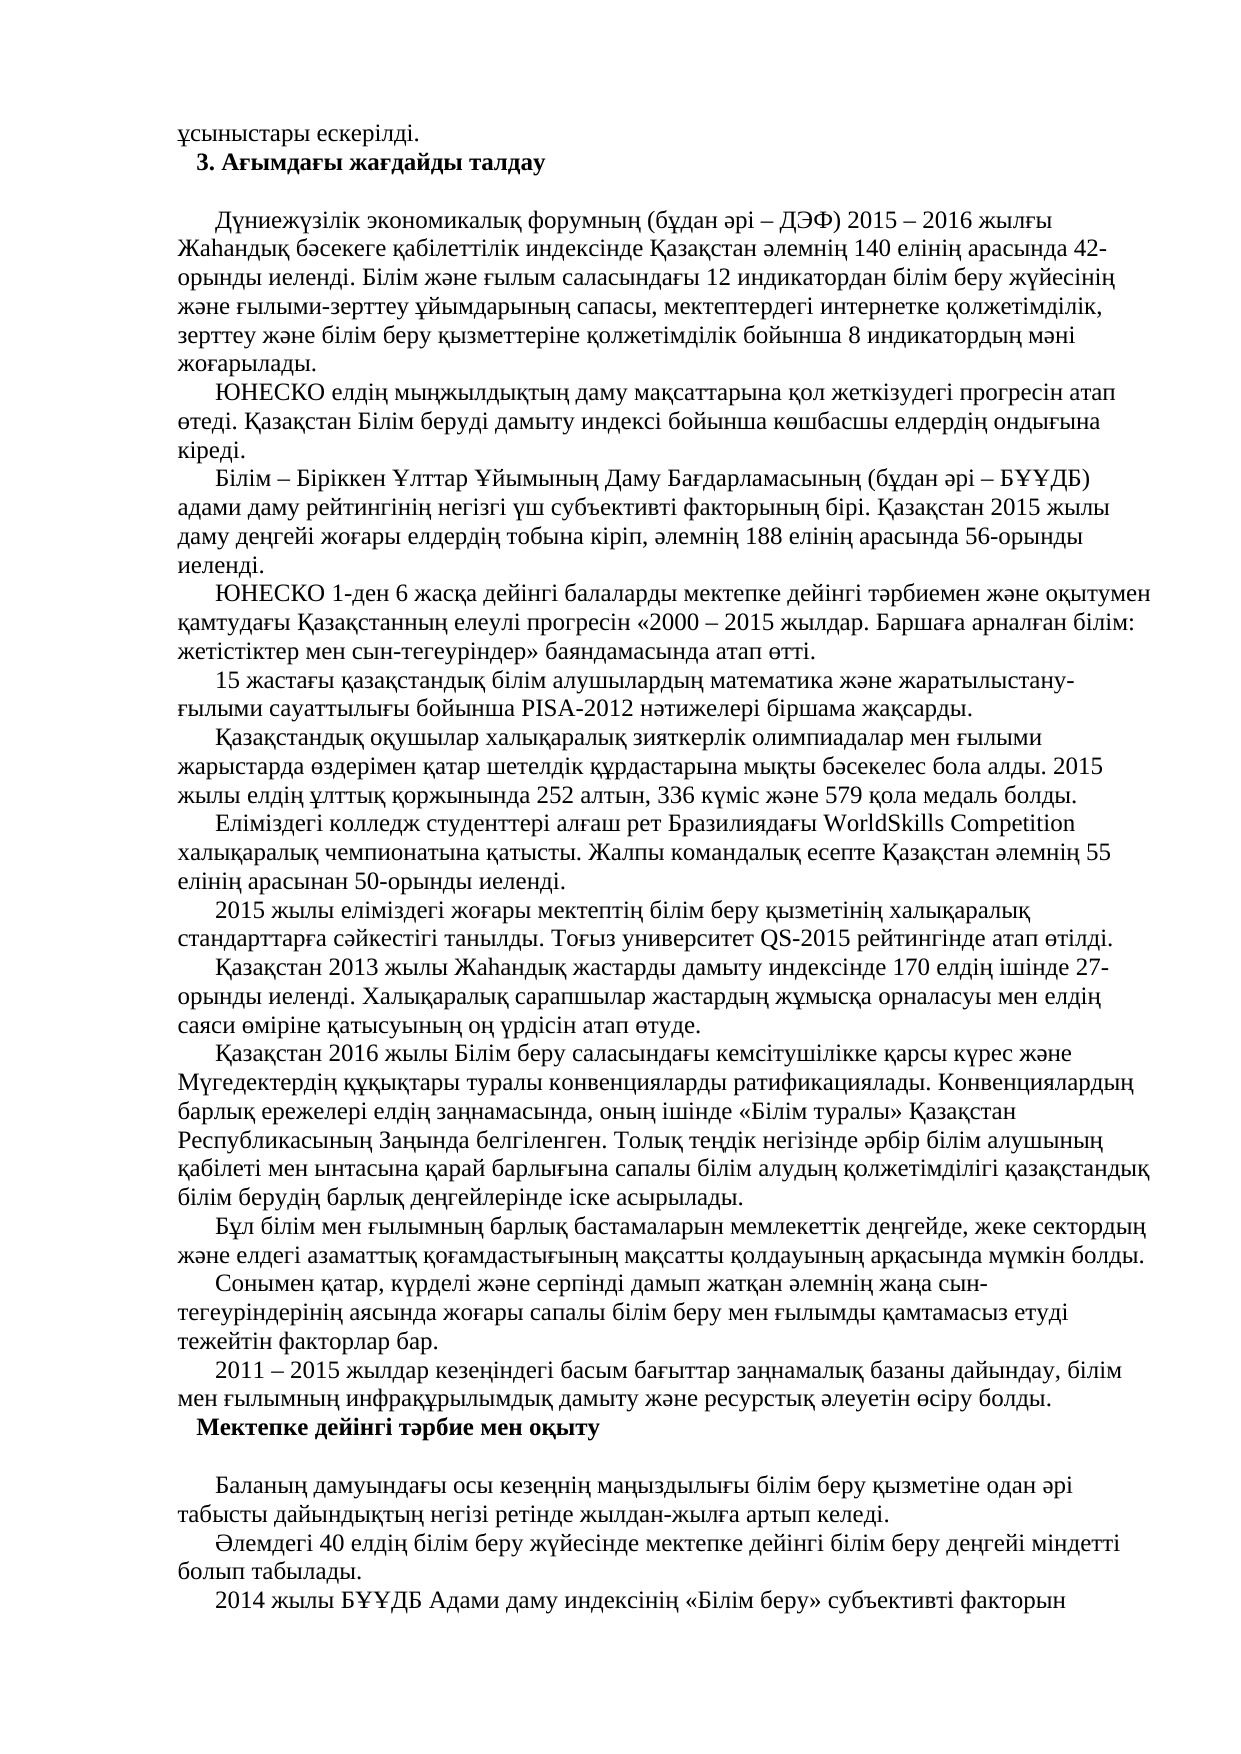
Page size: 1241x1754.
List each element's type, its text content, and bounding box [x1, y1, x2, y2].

text Дүниежүзілік экономикалық форумның (бұдан әрі – ДЭФ) 2015 – 2016 жылғы Жаһандық бәсекеге қабілеттілік индексінде Қазақстан әлемнің 140 елінің арасында 42-орынды иеленді. Білім және ғылым саласындағы 12 индикатордан білім беру жүйесінің және ғылыми-зерттеу ұйымдарының сапасы, мектептердегі интернетке қолжетімділік, зерттеу және білім беру қызметтеріне қолжетімділік бойынша 8 индикатордың мәні жоғарылады. ЮНЕСКО елдің мыңжылдықтың даму мақсаттарына қол жеткізудегі прогресін атап өтеді. Қазақстан Білім беруді дамыту индексі бойынша көшбасшы елдердің ондығына кіреді. Білім – Біріккен Ұлттар Ұйымының Даму Бағдарламасының (бұдан әрі – БҰҰДБ) адами даму рейтингінің негізгі үш субъективті факторының бірі. Қазақстан 2015 жылы даму деңгейі жоғары елдердің тобына кіріп, әлемнің 188 елінің арасында 56-орынды иеленді. ЮНЕСКО 1-ден 6 жасқа дейінгі балаларды мектепке дейінгі тәрбиемен және оқытумен қамтудағы Қазақстанның елеулі прогресін «2000 – 2015 жылдар. Баршаға арналған білім: жетістіктер мен сын-тегеуріндер» баяндамасында атап өтті. 15 жастағы қазақстандық білім алушылардың математика және жаратылыстану-ғылыми сауаттылығы бойынша PISA-2012 нәтижелері біршама жақсарды. Қазақстандық оқушылар халықаралық зияткерлік олимпиадалар мен ғылыми жарыстарда өздерімен қатар шетелдік құрдастарына мықты бәсекелес бола алды. 2015 жылы елдің ұлттық қоржынында 252 алтын, 336 күміс және 579 қола медаль болды. Еліміздегі колледж студенттері алғаш рет Бразилиядағы WorldSkills Competition халықаралық чемпионатына қатысты. Жалпы командалық есепте Қазақстан әлемнің 55 елінің арасынан 50-орынды иеленді. 2015 жылы еліміздегі жоғары мектептің білім беру қызметінің халықаралық стандарттарға сәйкестігі танылды. Тоғыз университет QS-2015 рейтингінде атап өтілді. Қазақстан 2013 жылы Жаһандық жастарды дамыту индексінде 170 елдің ішінде 27-орынды иеленді. Халықаралық сарапшылар жастардың жұмысқа орналасуы мен елдің саяси өміріне қатысуының оң үрдісін атап өтуде. Қазақстан 2016 жылы Білім беру саласындағы кемсітушілікке қарсы күрес және Мүгедектердің құқықтары туралы конвенцияларды ратификациялады. Конвенциялардың барлық ережелері елдің заңнамасында, оның ішінде «Білім туралы» Қазақстан Республикасының Заңында белгіленген. Толық теңдік негізінде әрбір білім алушының қабілеті мен ынтасына қарай барлығына сапалы білім алудың қолжетімділігі қазақстандық білім берудің барлық деңгейлерінде іске асырылады. Бұл білім мен ғылымның барлық бастамаларын мемлекеттік деңгейде, жеке сектордың және елдегі азаматтық қоғамдастығының мақсатты қолдауының арқасында мүмкін болды. Сонымен қатар, күрделі және серпінді дамып жатқан әлемнің жаңа сын-тегеуріндерінің аясында жоғары сапалы білім беру мен ғылымды қамтамасыз етуді тежейтін факторлар бар. 2011 – 2015 жылдар кезеңіндегі басым бағыттар заңнамалық базаны дайындау, білім мен ғылымның инфрақұрылымдық дамыту және ресурстық әлеуетін өсіру болды. Мектепке дейінгі тәрбие мен оқыту [177, 205, 1152, 1441]
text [177, 118, 1152, 176]
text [177, 1470, 1152, 1614]
